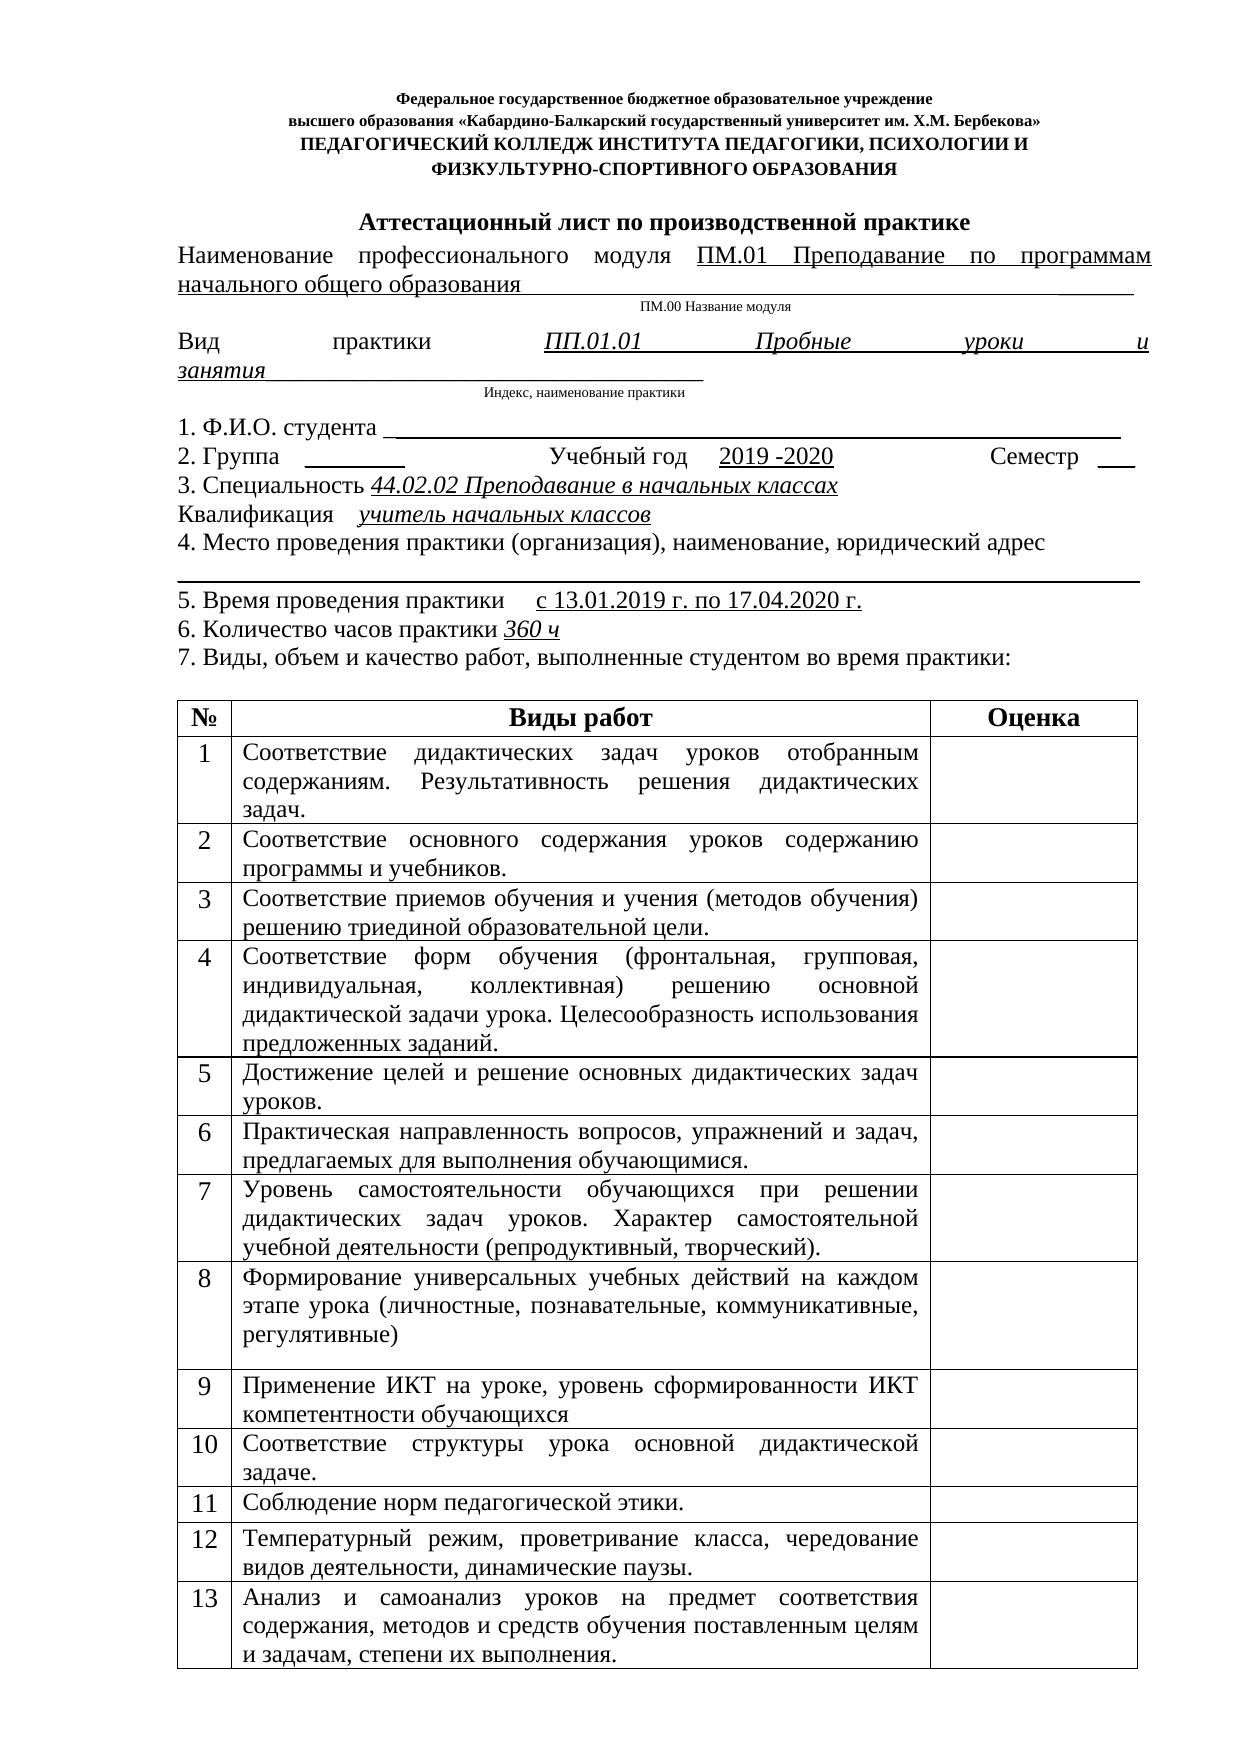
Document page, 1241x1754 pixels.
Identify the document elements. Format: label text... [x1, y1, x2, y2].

table_cell 10 [178, 1429, 231, 1486]
table_cell [931, 1582, 1137, 1668]
table_cell 3 [178, 883, 231, 940]
text 2. Группа ________ Учебный год 2019 -2020 Семестр ___ [177, 441, 1152, 470]
table_cell 7 [178, 1175, 231, 1261]
table_cell 2 [178, 824, 231, 882]
table_cell [931, 1116, 1137, 1173]
table_cell Соответствие форм обучения (фронтальная, групповая, индивидуальная, коллективная) решению основной дидактической задачи урока. Целесообразность использования предложенных заданий. [232, 941, 930, 1056]
table_cell [931, 883, 1137, 940]
table_cell [931, 1058, 1137, 1115]
table_cell [931, 824, 1137, 882]
text 1. Ф.И.О. студента ___________________________________________________________ [177, 412, 1152, 441]
table_cell Формирование универсальных учебных действий на каждом этапе урока (личностные, познавательные, коммуникативные, регулятивные) [232, 1262, 930, 1369]
table_header Оценка [931, 701, 1137, 736]
text ПМ.00 Название модуля [177, 297, 1152, 326]
table_cell Практическая направленность вопросов, упражнений и задач, предлагаемых для выполнения обучающимися. [232, 1116, 930, 1173]
table_cell Уровень самостоятельности обучающихся при решении дидактических задач уроков. Характер самостоятельной учебной деятельности (репродуктивный, творческий). [232, 1175, 930, 1261]
text 3. Специальность 44.02.02 Преподавание в начальных классах [177, 470, 1152, 499]
text ПЕДАГОГИЧЕСКИЙ КОЛЛЕДЖ ИНСТИТУТА ПЕДАГОГИКИ, ПСИХОЛОГИИ И [177, 133, 1152, 154]
table_cell Соответствие структуры урока основной дидактической задаче. [232, 1429, 930, 1486]
text высшего образования «Кабардино-Балкарский государственный университет им. Х.М. Бербекова» [177, 111, 1152, 130]
text Аттестационный лист по производственной практике [177, 207, 1152, 236]
text 7. Виды, объем и качество работ, выполненные студентом во время практики: [177, 642, 1152, 671]
text ФИЗКУЛЬТУРНО-СПОРТИВНОГО ОБРАЗОВАНИЯ [177, 157, 1152, 179]
table_cell 4 [178, 941, 231, 1056]
text 6. Количество часов практики 360 ч [177, 614, 1152, 642]
text Вид практики ПП.01.01 Пробные уроки и занятия___________________________________ [177, 326, 1152, 384]
table_cell [931, 1175, 1137, 1261]
table_cell [931, 1523, 1137, 1581]
table_cell Соответствие основного содержания уроков содержанию программы и учебников. [232, 824, 930, 882]
table_cell Применение ИКТ на уроке, уровень сформированности ИКТ компетентности обучающихся [232, 1370, 930, 1427]
text Квалификация учитель начальных классов [177, 499, 1152, 527]
table_cell [931, 737, 1137, 823]
table_cell Соблюдение норм педагогической этики. [232, 1487, 930, 1522]
text Наименование профессионального модуля ПМ.01 Преподавание по программам начального общего образования ______ [177, 240, 1152, 297]
table_cell Соответствие дидактических задач уроков отобранным содержаниям. Результативность решения дидактических задач. [232, 737, 930, 823]
table_cell [931, 1429, 1137, 1486]
text Индекс, наименование практики [177, 384, 1152, 412]
table_cell 12 [178, 1523, 231, 1581]
text Федеральное государственное бюджетное образовательное учреждение [177, 89, 1152, 108]
table_cell 5 [178, 1058, 231, 1115]
table_cell [931, 1487, 1137, 1522]
text 4. Место проведения практики (организация), наименование, юридический адрес [177, 527, 1152, 556]
table_cell 8 [178, 1262, 231, 1369]
table_cell Температурный режим, проветривание класса, чередование видов деятельности, динамические паузы. [232, 1523, 930, 1581]
table_cell 6 [178, 1116, 231, 1173]
table_cell [931, 1370, 1137, 1427]
table_header № [178, 701, 231, 736]
table_cell Достижение целей и решение основных дидактических задач уроков. [232, 1058, 930, 1115]
table_header Виды работ [232, 701, 930, 736]
table_cell 9 [178, 1370, 231, 1427]
table_cell 13 [178, 1582, 231, 1668]
text 5. Время проведения практики с 13.01.2019 г. по 17.04.2020 г. [177, 585, 1152, 614]
table_cell Анализ и самоанализ уроков на предмет соответствия содержания, методов и средств обучения поставленным целям и задачам, степени их выполнения. [232, 1582, 930, 1668]
text _____________________________________________________________________________ [177, 556, 1152, 585]
table_cell [931, 941, 1137, 1056]
table_cell 1 [178, 737, 231, 823]
table_cell 11 [178, 1487, 231, 1522]
table_cell [931, 1262, 1137, 1369]
table_cell Соответствие приемов обучения и учения (методов обучения) решению триединой образовательной цели. [232, 883, 930, 940]
